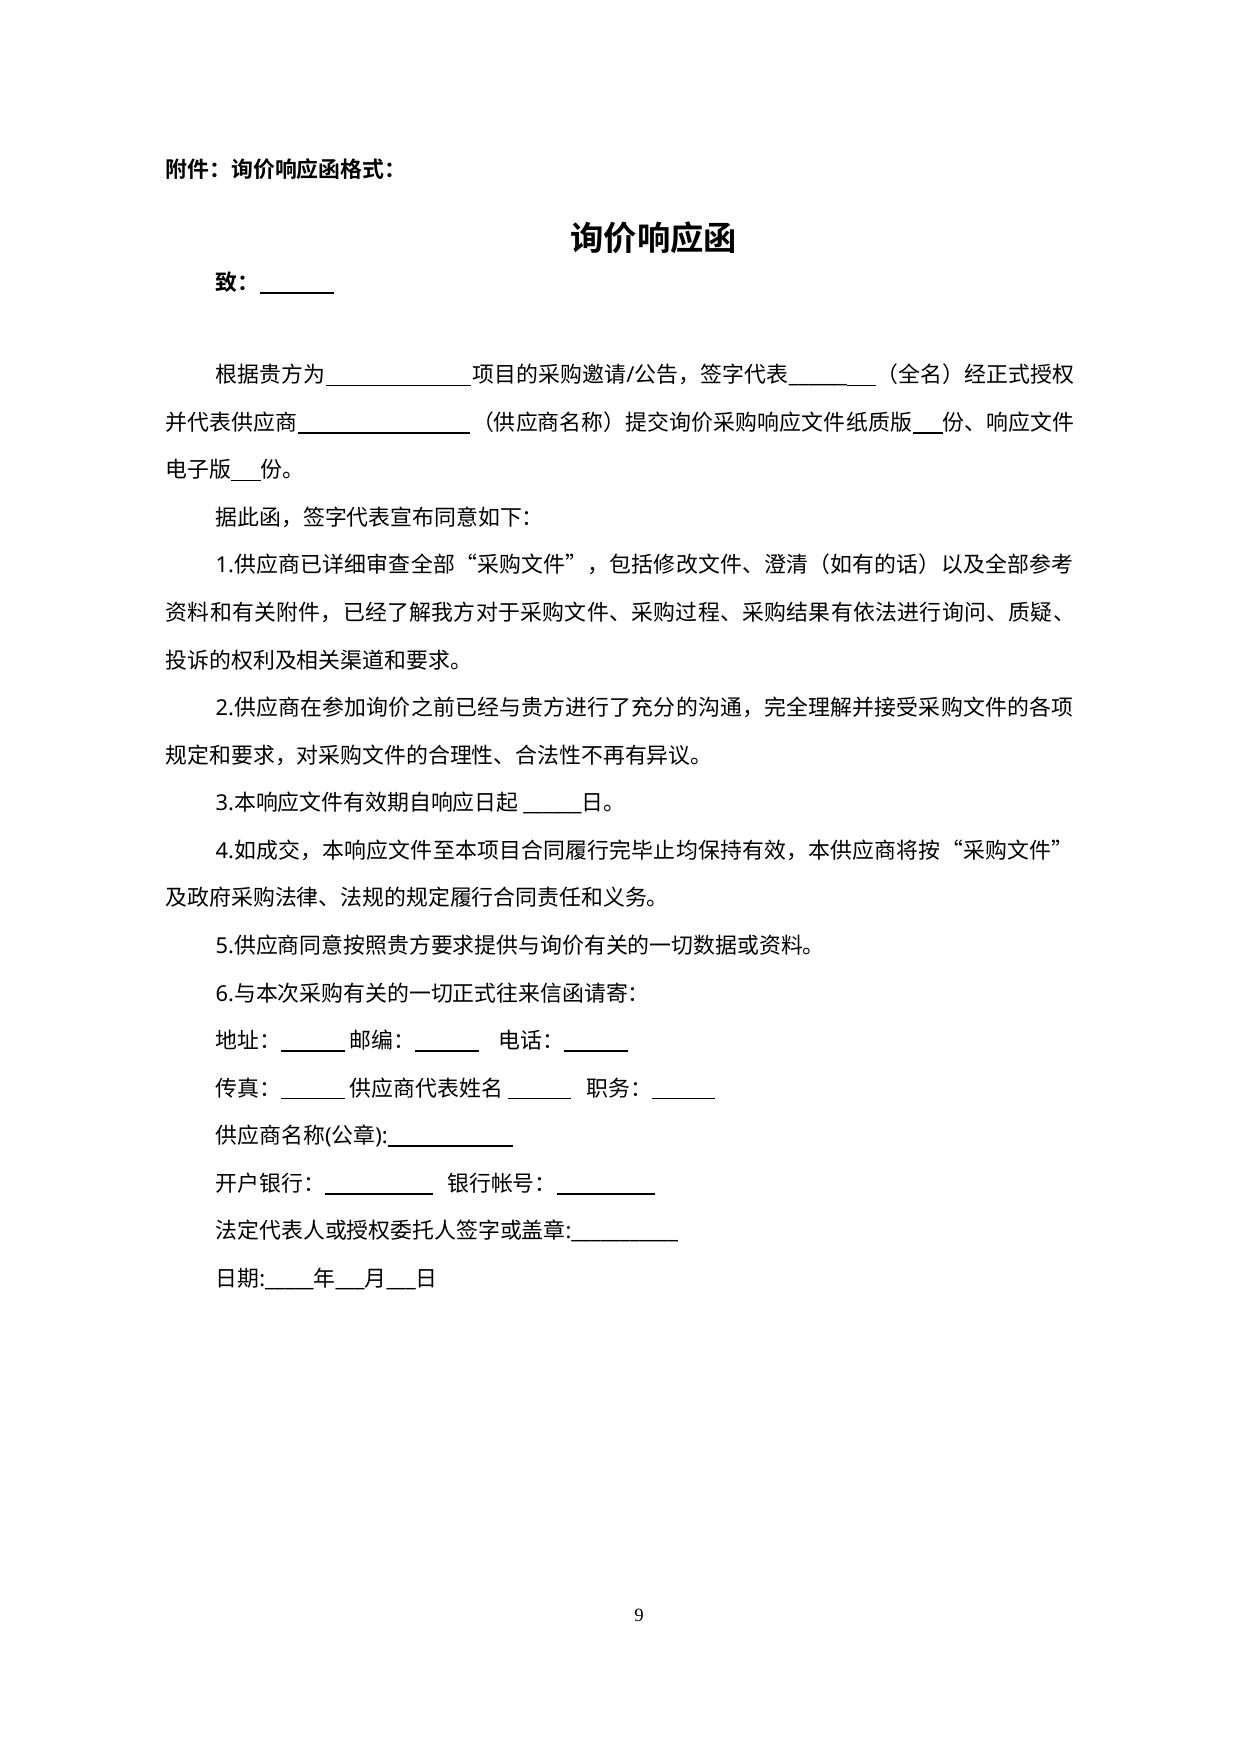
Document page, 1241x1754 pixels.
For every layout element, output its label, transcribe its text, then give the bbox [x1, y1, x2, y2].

text 1.供应商已详细审查全部“采购文件”，包括修改文件、澄清（如有的话）以及全部参考资料和有关附件，已经了解我方对于采购文件、采购过程、采购结果有依法进行询问、质疑、投诉的权利及相关渠道和要求。 [165, 547, 1075, 674]
text 询价响应函 [165, 212, 1075, 260]
text 根据贵方为 项目的采购邀请/公告，签字代表______ （全名）经正式授权并代表供应商 （供应商名称）提交询价采购响应文件纸质版 份、响应文件电子版 份。 [165, 357, 1075, 484]
text 附件：询价响应函格式： [165, 152, 1075, 183]
text 2.供应商在参加询价之前已经与贵方进行了充分的沟通，完全理解并接受采购文件的各项规定和要求，对采购文件的合理性、合法性不再有异议。 [165, 690, 1075, 769]
text 开户银行： 银行帐号： [165, 1166, 1075, 1197]
text 法定代表人或授权委托人签字或盖章:___________ [165, 1213, 1075, 1245]
text 传真： 供应商代表姓名 职务： [165, 1071, 1075, 1102]
text 供应商名称(公章): [165, 1118, 1075, 1150]
text 4.如成交，本响应文件至本项目合同履行完毕止均保持有效，本供应商将按“采购文件”及政府采购法律、法规的规定履行合同责任和义务。 [165, 833, 1075, 912]
text 3.本响应文件有效期自响应日起 ______日。 [165, 785, 1075, 817]
text 据此函，签字代表宣布同意如下： [165, 500, 1075, 532]
text 5.供应商同意按照贵方要求提供与询价有关的一切数据或资料。 [165, 928, 1075, 960]
text 致： [165, 265, 1075, 297]
text 日期:_____年___月___日 [165, 1261, 1075, 1293]
text 地址： 邮编： 电话： [165, 1023, 1075, 1055]
text 6.与本次采购有关的一切正式往来信函请寄： [165, 976, 1075, 1007]
